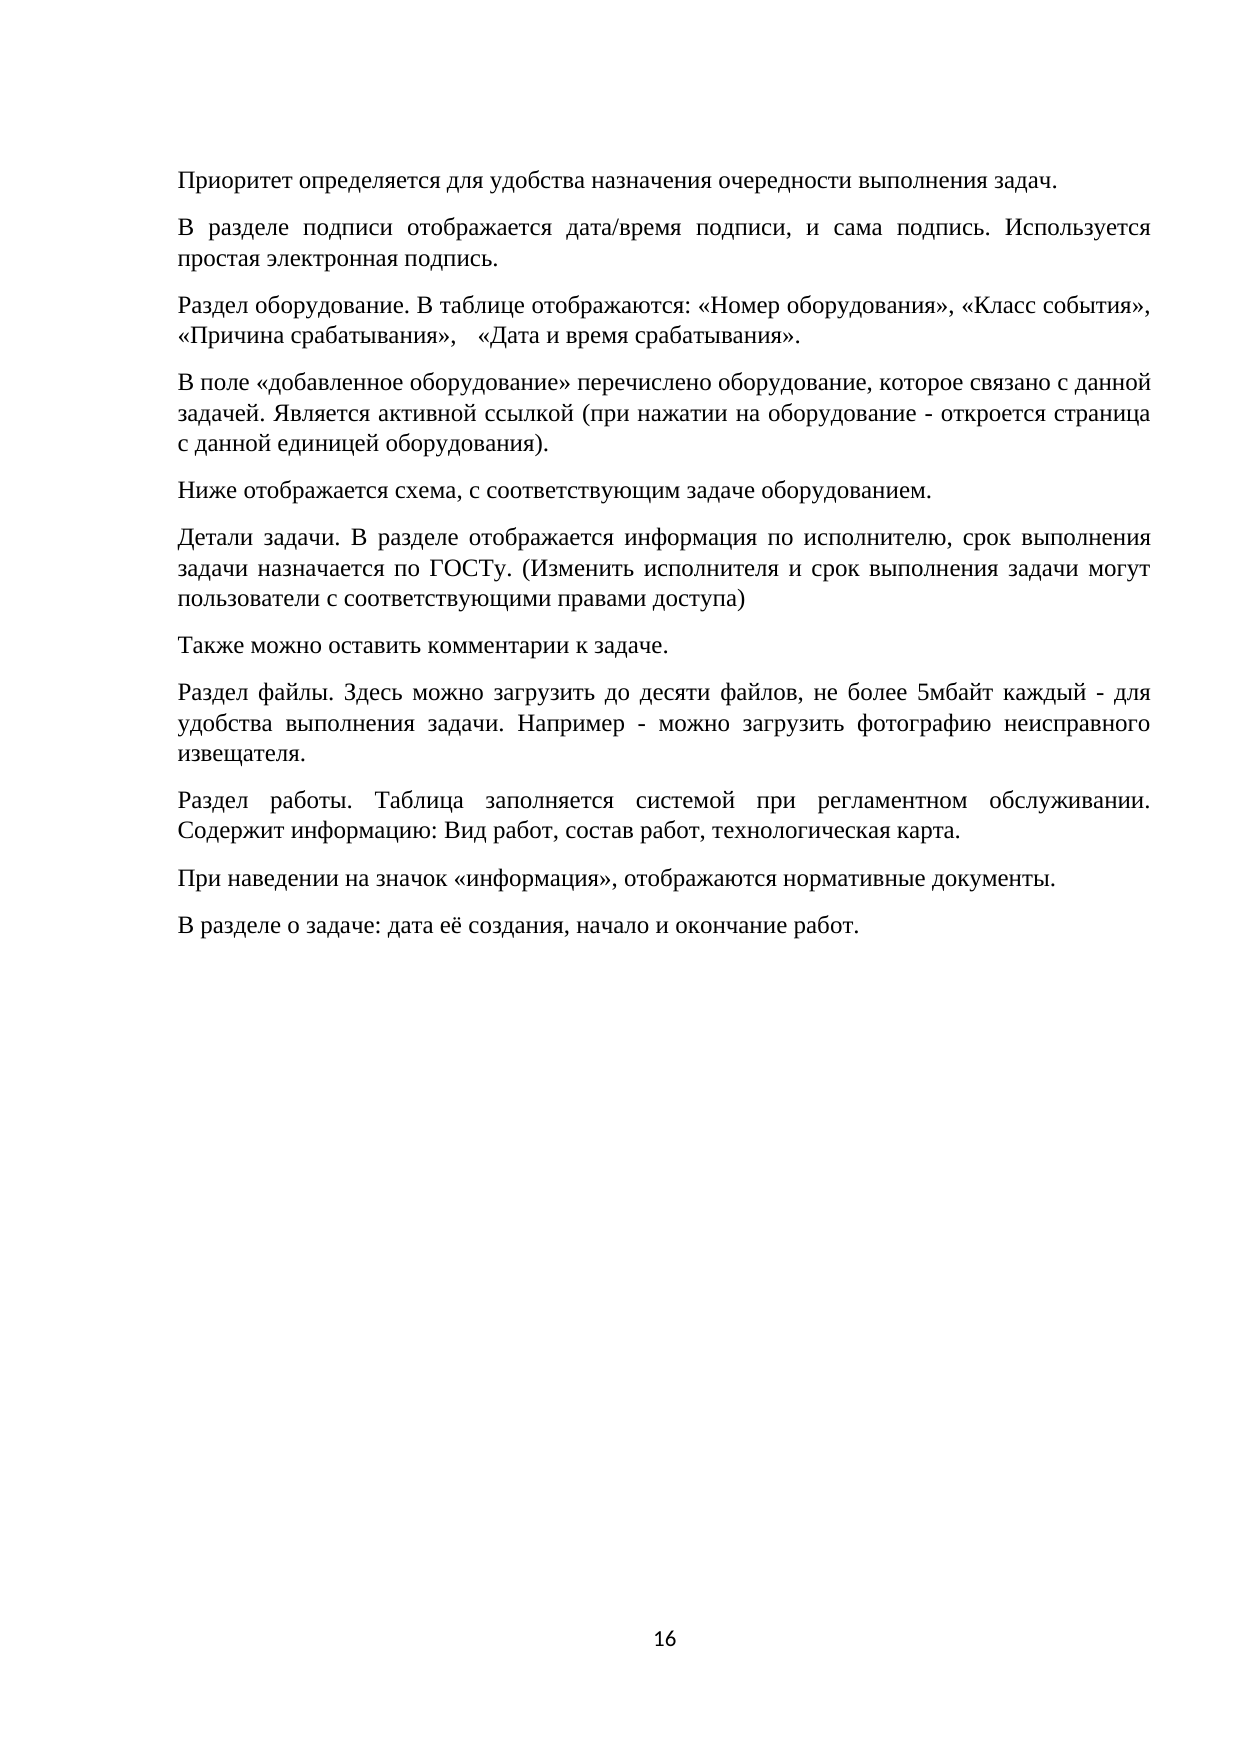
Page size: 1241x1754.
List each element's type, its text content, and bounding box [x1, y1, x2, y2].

text При наведении на значок «информация», отображаются нормативные документы. [177, 863, 1152, 891]
text Раздел работы. Таблица заполняется системой при регламентном обслуживании. Содержит информацию: Вид работ, состав работ, технологическая карта. [177, 785, 1152, 844]
text Детали задачи. В разделе отображается информация по исполнителю, срок выполнения задачи назначается по ГОСТу. (Изменить исполнителя и срок выполнения задачи могут пользователи с соответствующими правами доступа) [177, 522, 1152, 612]
text Ниже отображается схема, с соответствующим задаче оборудованием. [177, 475, 1152, 504]
text Приоритет определяется для удобства назначения очередности выполнения задач. [177, 165, 1152, 194]
text Раздел файлы. Здесь можно загрузить до десяти файлов, не более 5мбайт каждый - для удобства выполнения задачи. Например - можно загрузить фотографию неисправного извещателя. [177, 677, 1152, 767]
text В поле «добавленное оборудование» перечислено оборудование, которое связано с данной задачей. Является активной ссылкой (при нажатии на оборудование - откроется страница с данной единицей оборудования). [177, 367, 1152, 457]
text В разделе подписи отображается дата/время подписи, и сама подпись. Используется простая электронная подпись. [177, 212, 1152, 271]
text Также можно оставить комментарии к задаче. [177, 630, 1152, 659]
text В разделе о задаче: дата её создания, начало и окончание работ. [177, 910, 1152, 938]
text Раздел оборудование. В таблице отображаются: «Номер оборудования», «Класс события», «Причина срабатывания», «Дата и время срабатывания». [177, 290, 1152, 349]
